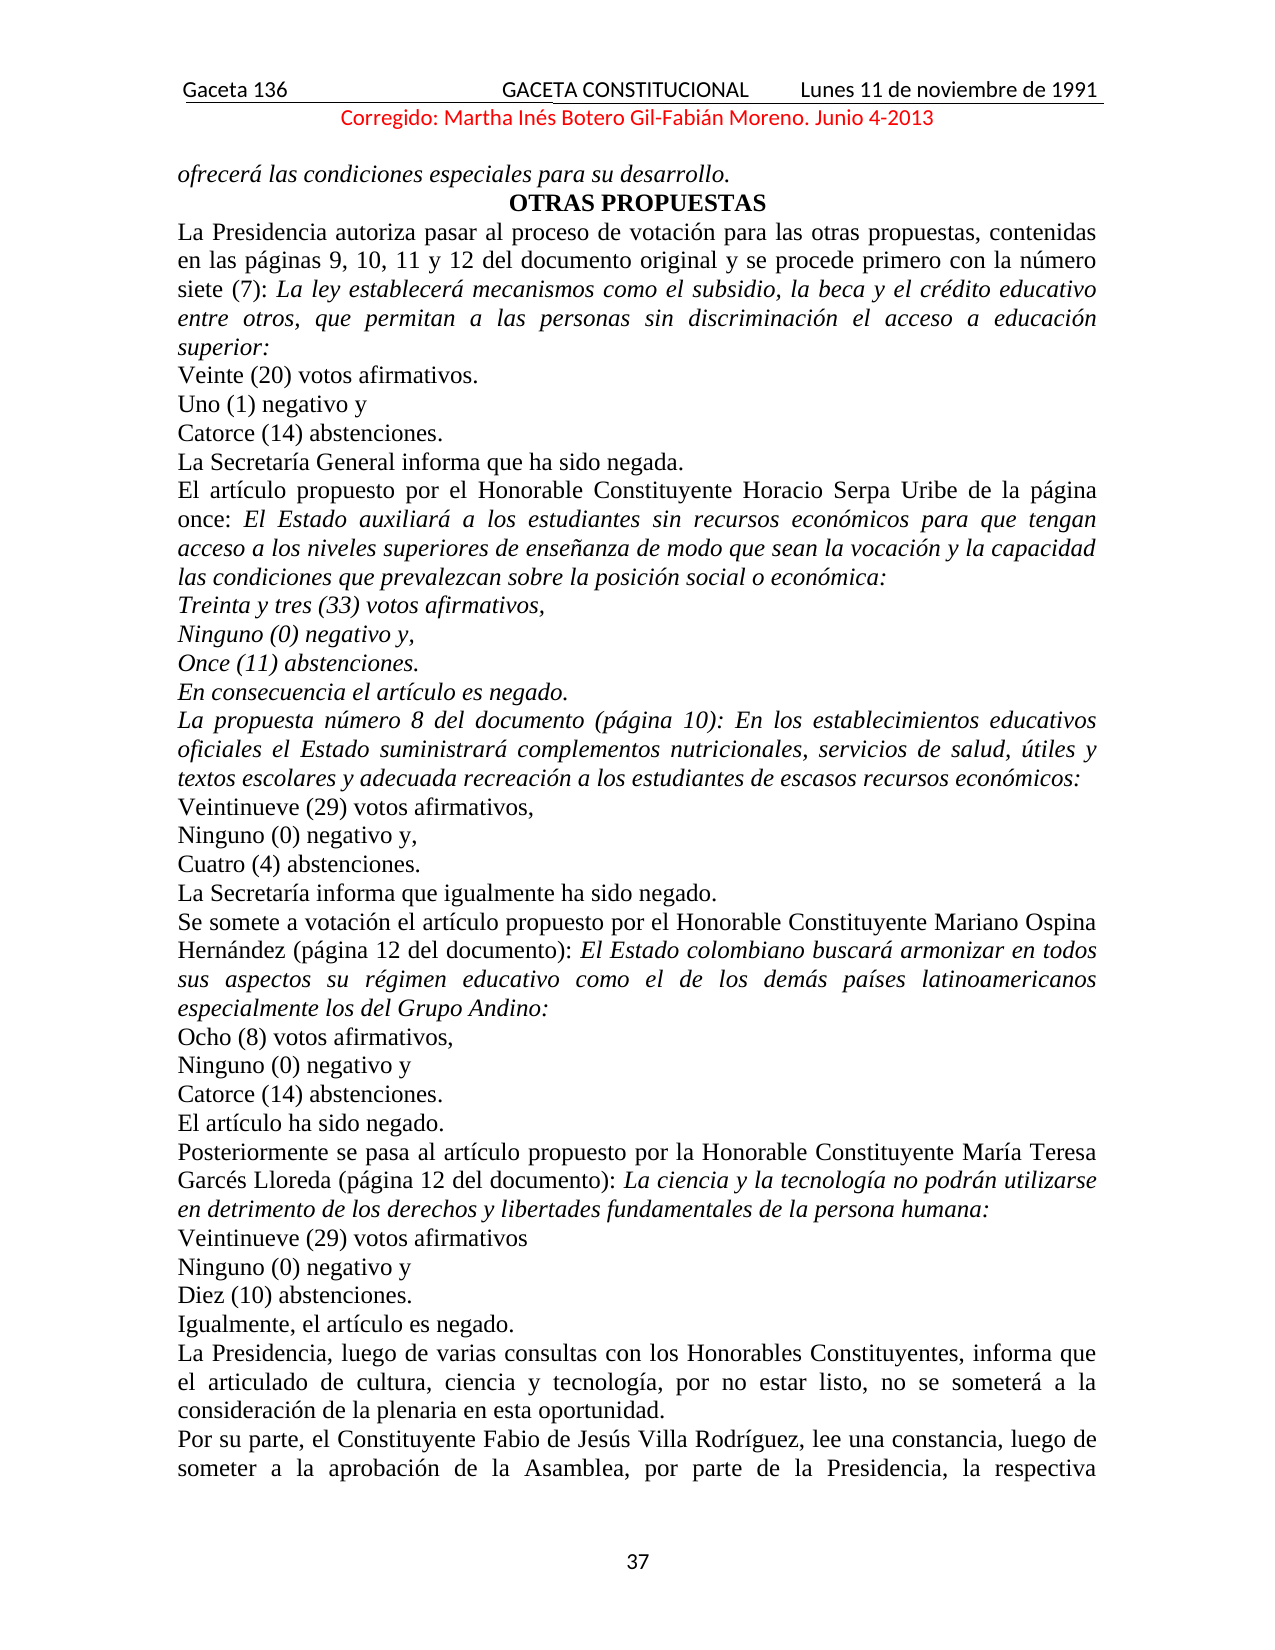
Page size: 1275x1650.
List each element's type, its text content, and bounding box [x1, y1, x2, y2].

text Veintinueve (29) votos afirmativos, [177, 792, 1098, 820]
text Ninguno (0) negativo y, [177, 820, 1098, 849]
text OTRAS PROPUESTAS [177, 188, 1098, 217]
text Igualmente, el artículo es negado. [177, 1309, 1098, 1338]
text La Presidencia, luego de varias consultas con los Honorables Constituyentes, informa que el articulado de cultura, ciencia y tecnología, por no estar listo, no se someterá a la consideración de la plenaria en esta oportunidad. [177, 1338, 1098, 1424]
text Ocho (8) votos afirmativos, [177, 1022, 1098, 1050]
text La propuesta número 8 del documento (página 10): En los establecimientos educativos oficiales el Estado suministrará complementos nutricionales, servicios de salud, útiles y textos escolares y adecuada recreación a los estudiantes de escasos recursos económicos: [177, 705, 1098, 792]
text Se somete a votación el artículo propuesto por el Honorable Constituyente Mariano Ospina Hernández (página 12 del documento): El Estado colombiano buscará armonizar en todos sus aspectos su régimen educativo como el de los demás países latinoamericanos especialmente los del Grupo Andino: [177, 907, 1098, 1022]
text Veintinueve (29) votos afirmativos [177, 1223, 1098, 1252]
text Catorce (14) abstenciones. [177, 1079, 1098, 1108]
text Diez (10) abstenciones. [177, 1280, 1098, 1309]
text Ninguno (0) negativo y, [177, 619, 1098, 648]
text El artículo propuesto por el Honorable Constituyente Horacio Serpa Uribe de la página once: El Estado auxiliará a los estudiantes sin recursos económicos para que tengan acceso a los niveles superiores de enseñanza de modo que sean la vocación y la capacidad las condiciones que prevalezcan sobre la posición social o económica: [177, 475, 1098, 590]
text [177, 159, 1098, 188]
text Catorce (14) abstenciones. [177, 418, 1098, 447]
text Cuatro (4) abstenciones. [177, 849, 1098, 878]
text Treinta y tres (33) votos afirmativos, [177, 590, 1098, 619]
text Uno (1) negativo y [177, 389, 1098, 418]
text La Presidencia autoriza pasar al proceso de votación para las otras propuestas, contenidas en las páginas 9, 10, 11 y 12 del documento original y se procede primero con la número siete (7): La ley establecerá mecanismos como el subsidio, la beca y el crédito educativo entre otros, que permitan a las personas sin discriminación el acceso a educación superior: [177, 217, 1098, 360]
text Veinte (20) votos afirmativos. [177, 360, 1098, 389]
text Once (11) abstenciones. [177, 648, 1098, 677]
text Ninguno (0) negativo y [177, 1050, 1098, 1079]
text Posteriormente se pasa al artículo propuesto por la Honorable Constituyente María Teresa Garcés Lloreda (página 12 del documento): La ciencia y la tecnología no podrán utilizarse en detrimento de los derechos y libertades fundamentales de la persona humana: [177, 1137, 1098, 1223]
text Ninguno (0) negativo y [177, 1252, 1098, 1280]
text La Secretaría General informa que ha sido negada. [177, 447, 1098, 475]
text En consecuencia el artículo es negado. [177, 677, 1098, 705]
text La Secretaría informa que igualmente ha sido negado. [177, 878, 1098, 907]
text El artículo ha sido negado. [177, 1108, 1098, 1137]
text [177, 1424, 1098, 1482]
